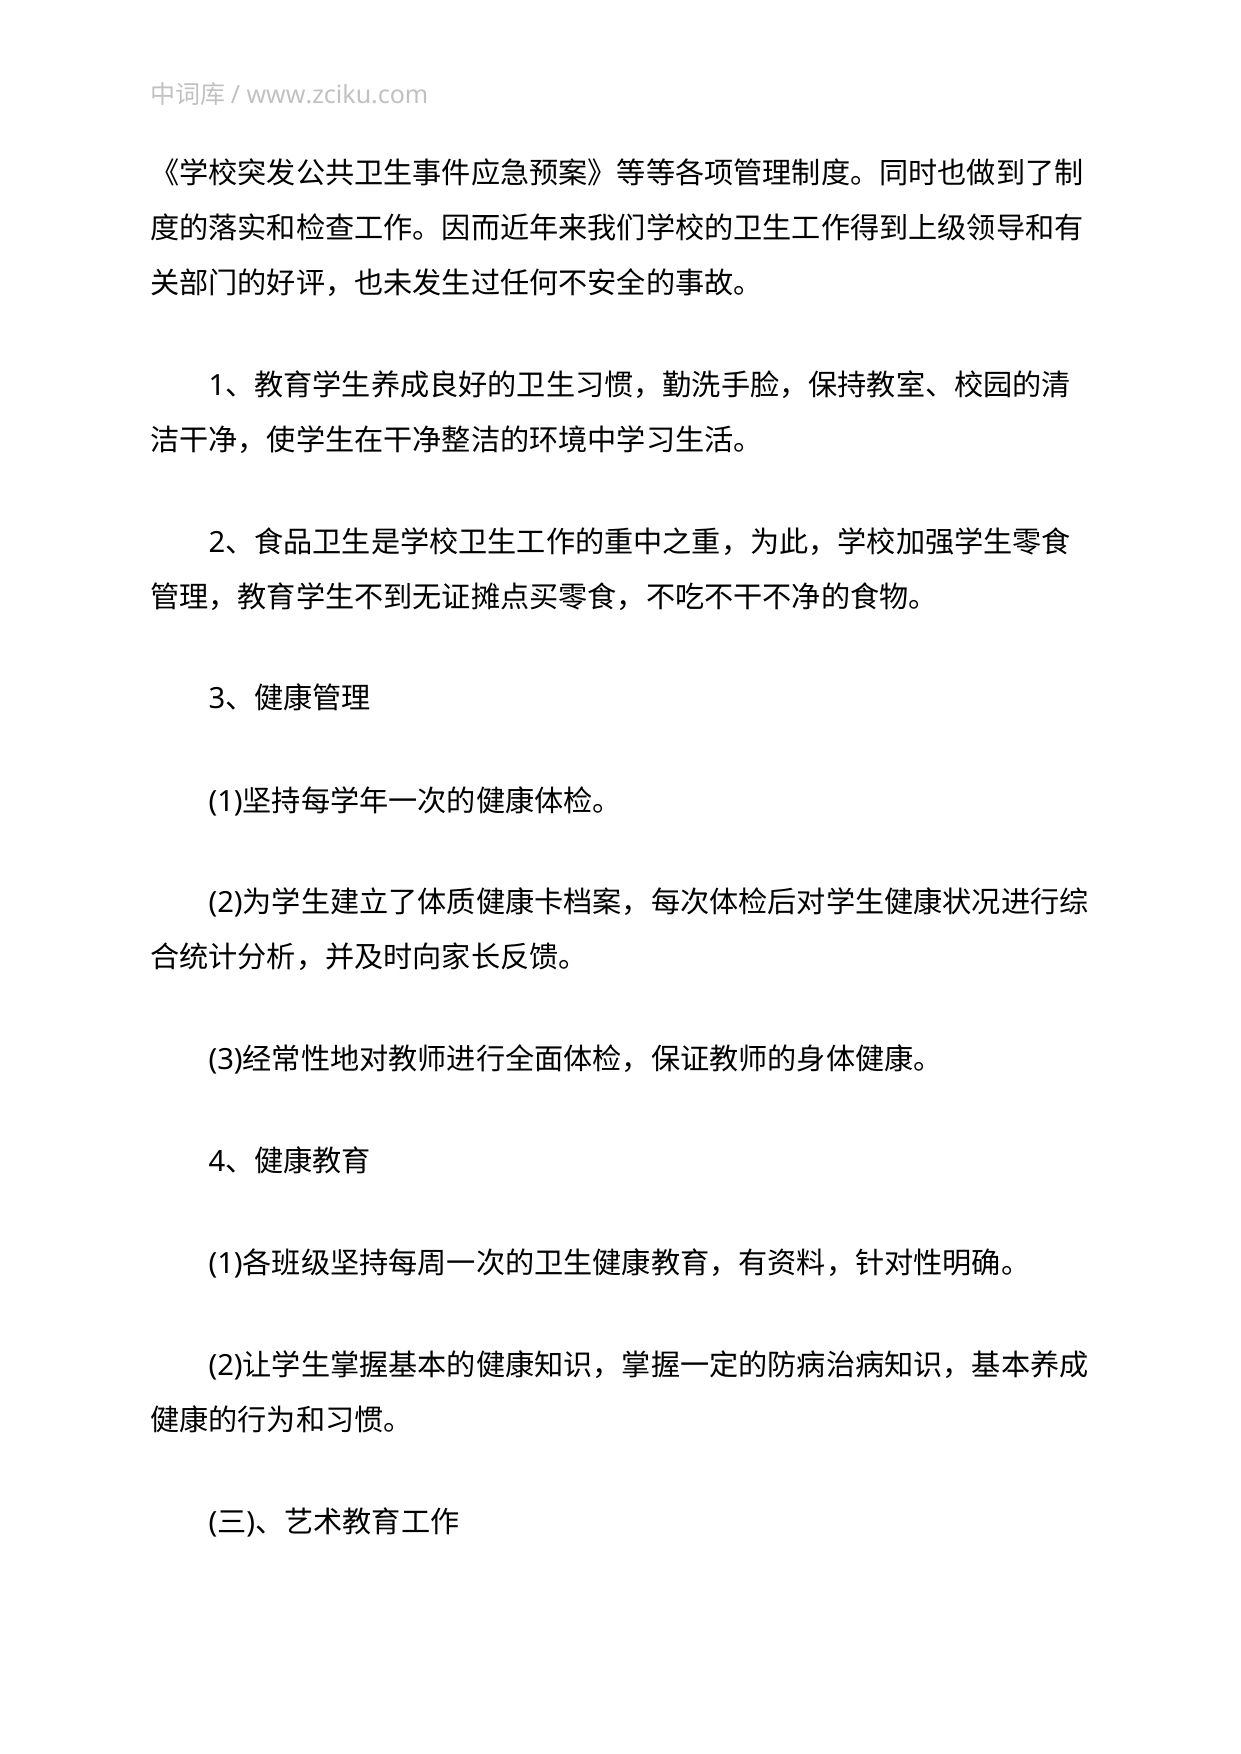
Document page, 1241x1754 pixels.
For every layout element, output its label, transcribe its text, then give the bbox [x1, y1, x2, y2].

text (1)各班级坚持每周一次的卫生健康教育，有资料，针对性明确。 [150, 1240, 1090, 1282]
text 2、食品卫生是学校卫生工作的重中之重，为此，学校加强学生零食管理，教育学生不到无证摊点买零食，不吃不干不净的食物。 [150, 518, 1090, 616]
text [150, 150, 1090, 302]
text 1、教育学生养成良好的卫生习惯，勤洗手脸，保持教室、校园的清洁干净，使学生在干净整洁的环境中学习生活。 [150, 362, 1090, 459]
text (3)经常性地对教师进行全面体检，保证教师的身体健康。 [150, 1036, 1090, 1078]
text (2)让学生掌握基本的健康知识，掌握一定的防病治病知识，基本养成健康的行为和习惯。 [150, 1342, 1090, 1439]
text (2)为学生建立了体质健康卡档案，每次体检后对学生健康状况进行综合统计分析，并及时向家长反馈。 [150, 879, 1090, 976]
text (三)、艺术教育工作 [150, 1498, 1090, 1541]
text 3、健康管理 [150, 675, 1090, 717]
text 4、健康教育 [150, 1138, 1090, 1180]
text (1)坚持每学年一次的健康体检。 [150, 777, 1090, 819]
